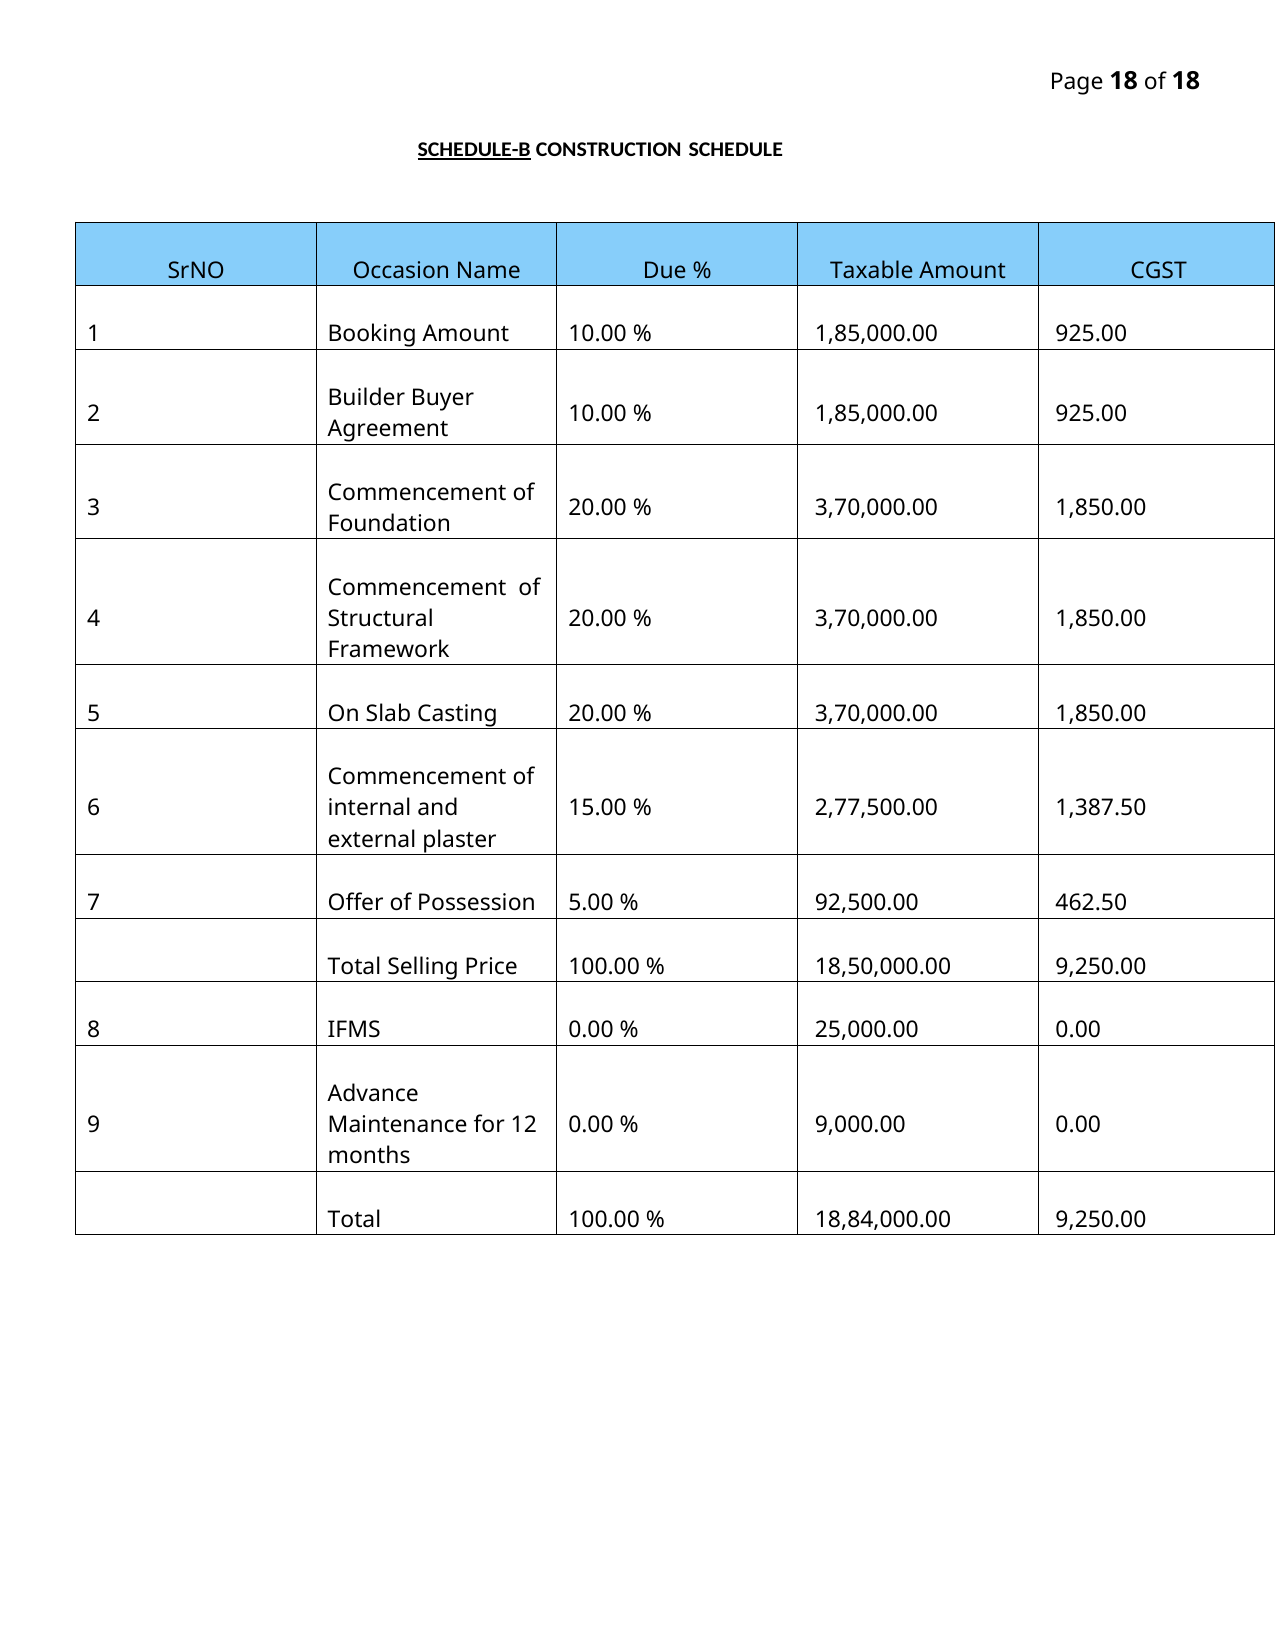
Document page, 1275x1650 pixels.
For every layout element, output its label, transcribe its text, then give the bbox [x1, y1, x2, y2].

table_cell 1,850.00 [1039, 665, 1274, 728]
table_cell Booking Amount [317, 286, 556, 349]
table_cell 9 [76, 1046, 316, 1171]
table_cell 462.50 [1039, 855, 1274, 917]
table_header CGST [1039, 223, 1274, 285]
table_cell 3,70,000.00 [798, 665, 1038, 728]
table_header Occasion Name [317, 223, 556, 285]
table_cell 5 [76, 665, 316, 728]
table_cell 3,70,000.00 [798, 539, 1038, 664]
table_cell 1,85,000.00 [798, 286, 1038, 349]
table_cell 8 [76, 982, 316, 1044]
table_cell 20.00 % [557, 539, 797, 664]
table_cell 0.00 % [557, 1046, 797, 1171]
table_cell Commencement of Foundation [317, 445, 556, 538]
table_cell 7 [76, 855, 316, 917]
text SCHEDULE-B CONSTRUCTION SCHEDULE [417, 137, 1197, 162]
table_cell On Slab Casting [317, 665, 556, 728]
table_header Taxable Amount [798, 223, 1038, 285]
table_cell 2,77,500.00 [798, 729, 1038, 854]
table_cell [76, 919, 316, 981]
table_cell Advance Maintenance for 12 months [317, 1046, 556, 1171]
table_cell Total [317, 1172, 556, 1234]
table_cell 1,387.50 [1039, 729, 1274, 854]
table_cell 18,50,000.00 [798, 919, 1038, 981]
table_cell 3,70,000.00 [798, 445, 1038, 538]
table_cell 9,000.00 [798, 1046, 1038, 1171]
table_cell 1,85,000.00 [798, 350, 1038, 443]
table_cell 15.00 % [557, 729, 797, 854]
table_cell Builder Buyer Agreement [317, 350, 556, 443]
table_cell 9,250.00 [1039, 1172, 1274, 1234]
table_cell 20.00 % [557, 665, 797, 728]
table_cell 10.00 % [557, 286, 797, 349]
table_cell 6 [76, 729, 316, 854]
table_header Due % [557, 223, 797, 285]
table_cell 1 [76, 286, 316, 349]
table_cell 1,850.00 [1039, 539, 1274, 664]
table_cell Commencement of internal and external plaster [317, 729, 556, 854]
table_cell 92,500.00 [798, 855, 1038, 917]
table_cell 4 [76, 539, 316, 664]
table_cell IFMS [317, 982, 556, 1044]
table_cell 10.00 % [557, 350, 797, 443]
table_cell Total Selling Price [317, 919, 556, 981]
table_cell [76, 1172, 316, 1234]
table_cell 3 [76, 445, 316, 538]
table_cell 18,84,000.00 [798, 1172, 1038, 1234]
table_cell 100.00 % [557, 919, 797, 981]
table_cell 2 [76, 350, 316, 443]
table_cell 925.00 [1039, 350, 1274, 443]
table_cell 0.00 [1039, 1046, 1274, 1171]
table_header SrNO [76, 223, 316, 285]
table_cell 25,000.00 [798, 982, 1038, 1044]
table_cell 9,250.00 [1039, 919, 1274, 981]
table_cell 925.00 [1039, 286, 1274, 349]
table_cell 5.00 % [557, 855, 797, 917]
table_cell 100.00 % [557, 1172, 797, 1234]
table_cell 1,850.00 [1039, 445, 1274, 538]
table_cell 20.00 % [557, 445, 797, 538]
table_cell Commencement of Structural Framework [317, 539, 556, 664]
table_cell Offer of Possession [317, 855, 556, 917]
table_cell 0.00 [1039, 982, 1274, 1044]
table_cell 0.00 % [557, 982, 797, 1044]
